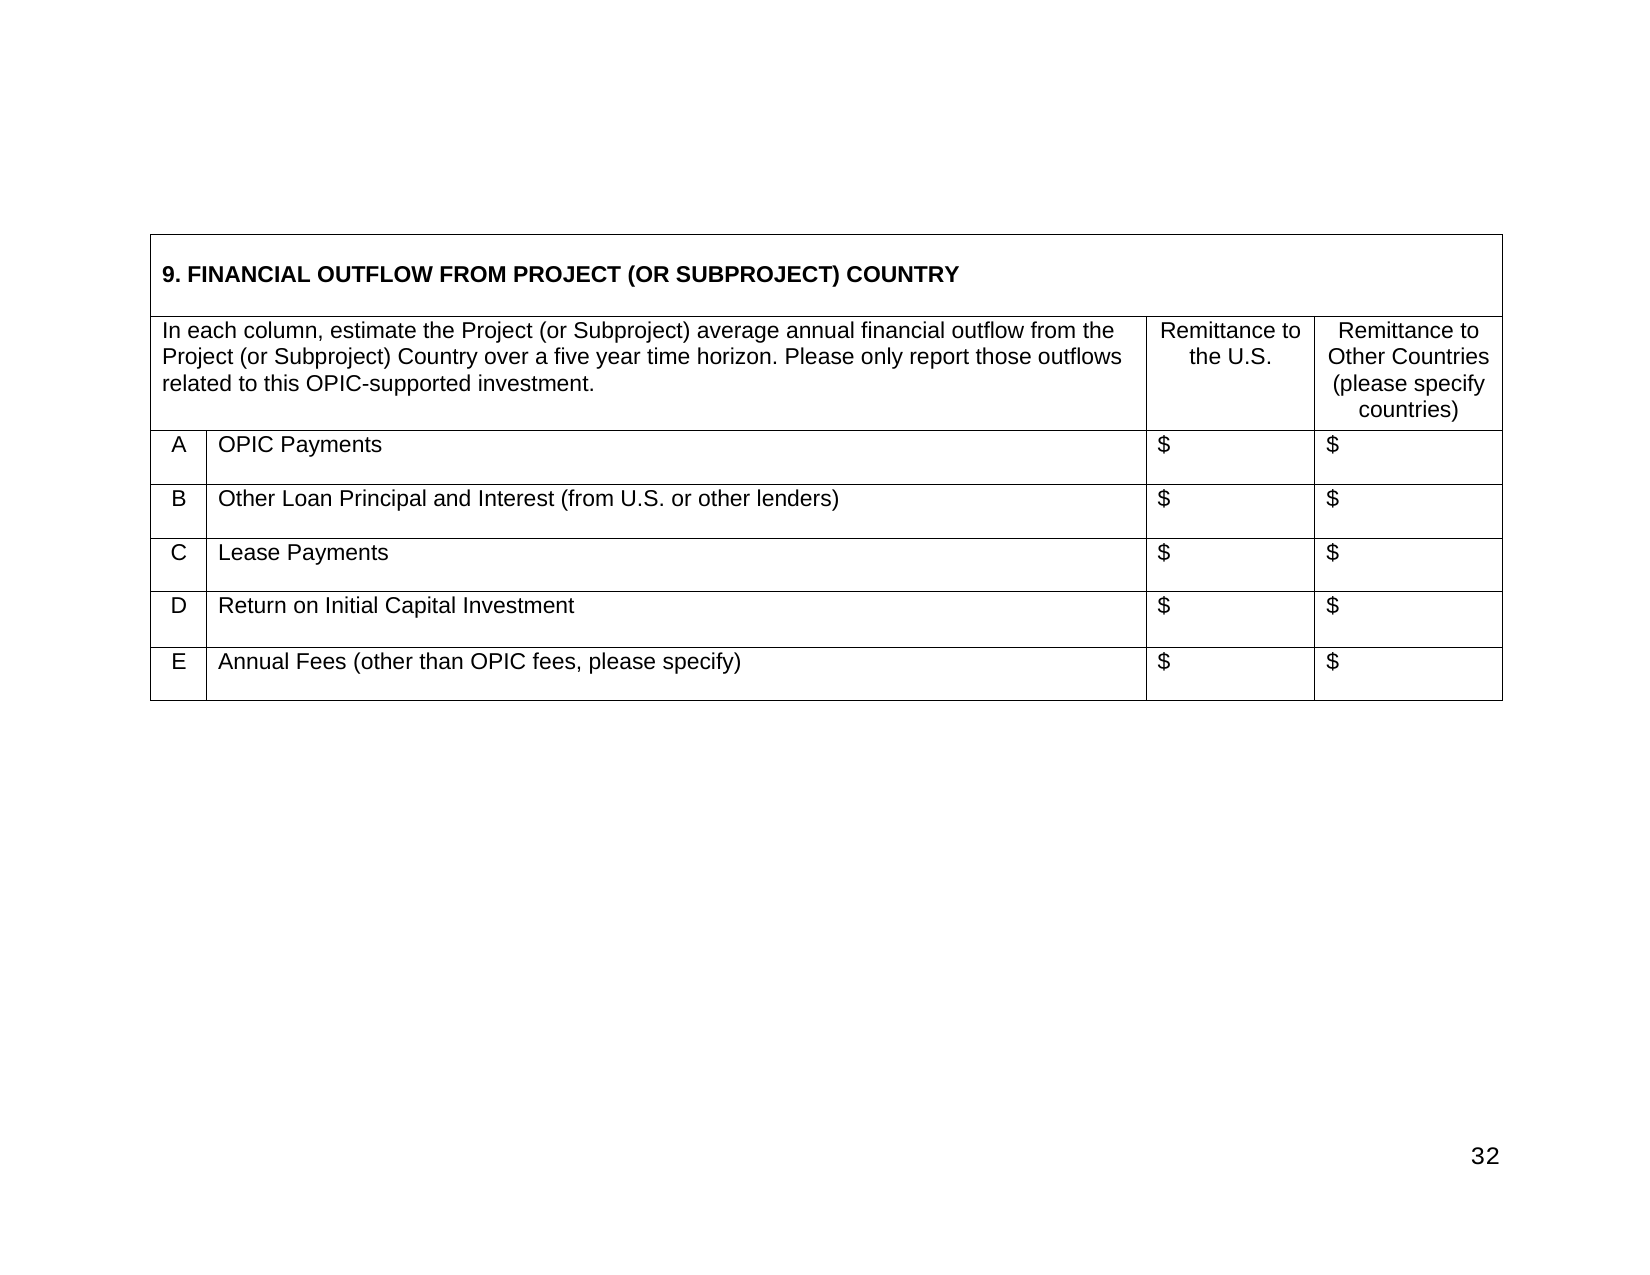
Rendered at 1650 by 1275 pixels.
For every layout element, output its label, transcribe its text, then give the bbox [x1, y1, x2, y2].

table_cell $ [1147, 431, 1314, 484]
table_cell $ [1315, 592, 1502, 647]
table_cell $ [1147, 592, 1314, 647]
table_cell Return on Initial Capital Investment [207, 592, 1146, 647]
table_cell A [151, 431, 206, 484]
table_cell Lease Payments [207, 539, 1146, 591]
table_cell Annual Fees (other than OPIC fees, please specify) [207, 648, 1146, 700]
table_cell $ [1315, 485, 1502, 538]
table_cell C [151, 539, 206, 591]
table_cell $ [1147, 539, 1314, 591]
table_cell B [151, 485, 206, 538]
table_cell In each column, estimate the Project (or Subproject) average annual financial outflow from the Project (or Subproject) Country over a five year time horizon. Please only report those outflows related to this OPIC-supported investment. [151, 317, 1146, 430]
table_cell $ [1147, 485, 1314, 538]
table_cell $ [1147, 648, 1314, 700]
table_cell Remittance to the U.S. [1147, 317, 1314, 430]
table_cell Remittance to Other Countries (please specify countries) [1315, 317, 1502, 430]
table_cell OPIC Payments [207, 431, 1146, 484]
table_cell $ [1315, 431, 1502, 484]
table_cell D [151, 592, 206, 647]
table_cell $ [1315, 539, 1502, 591]
table_header 9. FINANCIAL OUTFLOW FROM PROJECT (OR SUBPROJECT) COUNTRY [151, 235, 1502, 316]
table_cell $ [1315, 648, 1502, 700]
table_cell Other Loan Principal and Interest (from U.S. or other lenders) [207, 485, 1146, 538]
table_cell E [151, 648, 206, 700]
